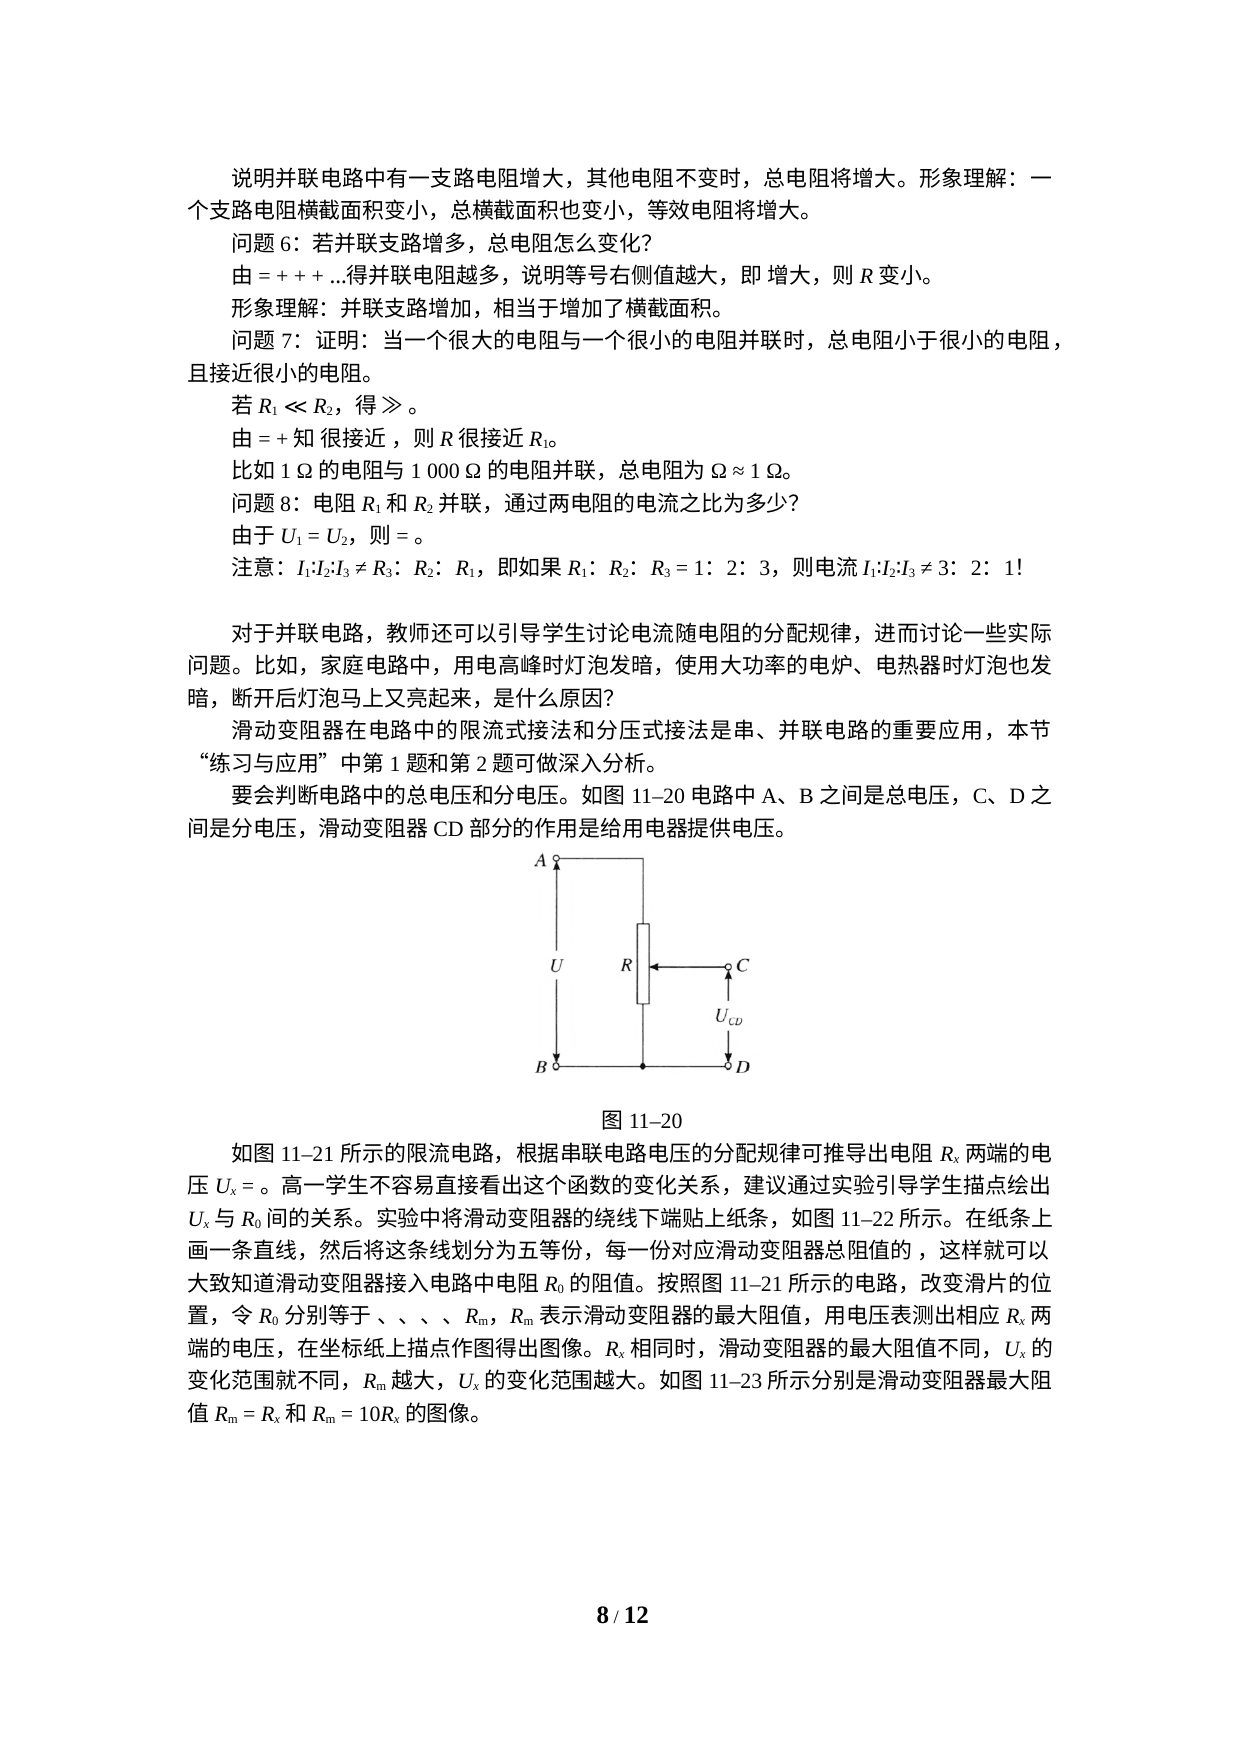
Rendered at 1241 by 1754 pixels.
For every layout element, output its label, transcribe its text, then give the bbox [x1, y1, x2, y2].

text 对于并联电路，教师还可以引导学生讨论电流随电阻的分配规律，进而讨论一些实际问题。比如，家庭电路中，用电高峰时灯泡发暗，使用大功率的电炉、电热器时灯泡也发暗，断开后灯泡马上又亮起来，是什么原因？ [187, 615, 1053, 713]
text 滑动变阻器在电路中的限流式接法和分压式接法是串、并联电路的重要应用，本节“练习与应用”中第 1 题和第 2 题可做深入分析。 [187, 713, 1053, 778]
text 问题 6：若并联支路增多，总电阻怎么变化？ [187, 225, 1053, 258]
text 要会判断电路中的总电压和分电压。如图 11–20 电路中 A、B 之间是总电压，C、D 之间是分电压，滑动变阻器 CD 部分的作用是给用电器提供电压。 [187, 778, 1053, 843]
text 若 R1 ≪ R2，得 ≫ 。 [187, 388, 1053, 420]
text 比如 1 Ω 的电阻与 1 000 Ω 的电阻并联，总电阻为 Ω ≈ 1 Ω。 [187, 453, 1053, 485]
text 说明并联电路中有一支路电阻增大，其他电阻不变时，总电阻将增大。形象理解：一个支路电阻横截面积变小，总横截面积也变小，等效电阻将增大。 [187, 160, 1053, 225]
text 形象理解：并联支路增加，相当于增加了横截面积。 [187, 290, 1053, 323]
text 由 = + 知 很接近 ，则 R 很接近 R1。 [187, 420, 1053, 453]
text 图 11–20 [187, 1103, 1053, 1135]
text 问题 8：电阻 R1 和 R2 并联，通过两电阻的电流之比为多少？ [187, 485, 1053, 518]
text 如图 11–21 所示的限流电路，根据串联电路电压的分配规律可推导出电阻 Rx 两端的电压 Ux = 。高一学生不容易直接看出这个函数的变化关系，建议通过实验引导学生描点绘出 Ux 与 R0 间的关系。实验中将滑动变阻器的绕线下端贴上纸条，如图 11–22 所示。在纸条上画一条直线，然后将这条线划分为五等份，每一份对应滑动变阻器总阻值的 ，这样就可以大致知道滑动变阻器接入电路中电阻R0 的阻值。按照图 11–21 所示的电路，改变滑片的位置，令 R0 分别等于 、、、、Rm，Rm 表示滑动变阻器的最大阻值，用电压表测出相应 Rx 两端的电压，在坐标纸上描点作图得出图像。Rx 相同时，滑动变阻器的最大阻值不同，Ux 的变化范围就不同，Rm 越大，Ux 的变化范围越大。如图 11–23 所示分别是滑动变阻器最大阻值 Rm = Rx 和 Rm = 10Rx 的图像。 [187, 1135, 1053, 1428]
text 由 = + + + …得并联电阻越多，说明等号右侧值越大，即 增大，则 R 变小。 [187, 258, 1073, 290]
picture [525, 842, 759, 1080]
text 注意：I1∶I2∶I3 ≠ R3：R2：R1，即如果 R1：R2：R3 = 1：2：3，则电流 I1∶I2∶I3 ≠ 3：2：1！ [187, 550, 1053, 583]
text 由于 U1 = U2，则 = 。 [187, 518, 1053, 550]
text 问题 7：证明：当一个很大的电阻与一个很小的电阻并联时，总电阻小于很小的电阻，且接近很小的电阻。 [187, 323, 1053, 388]
